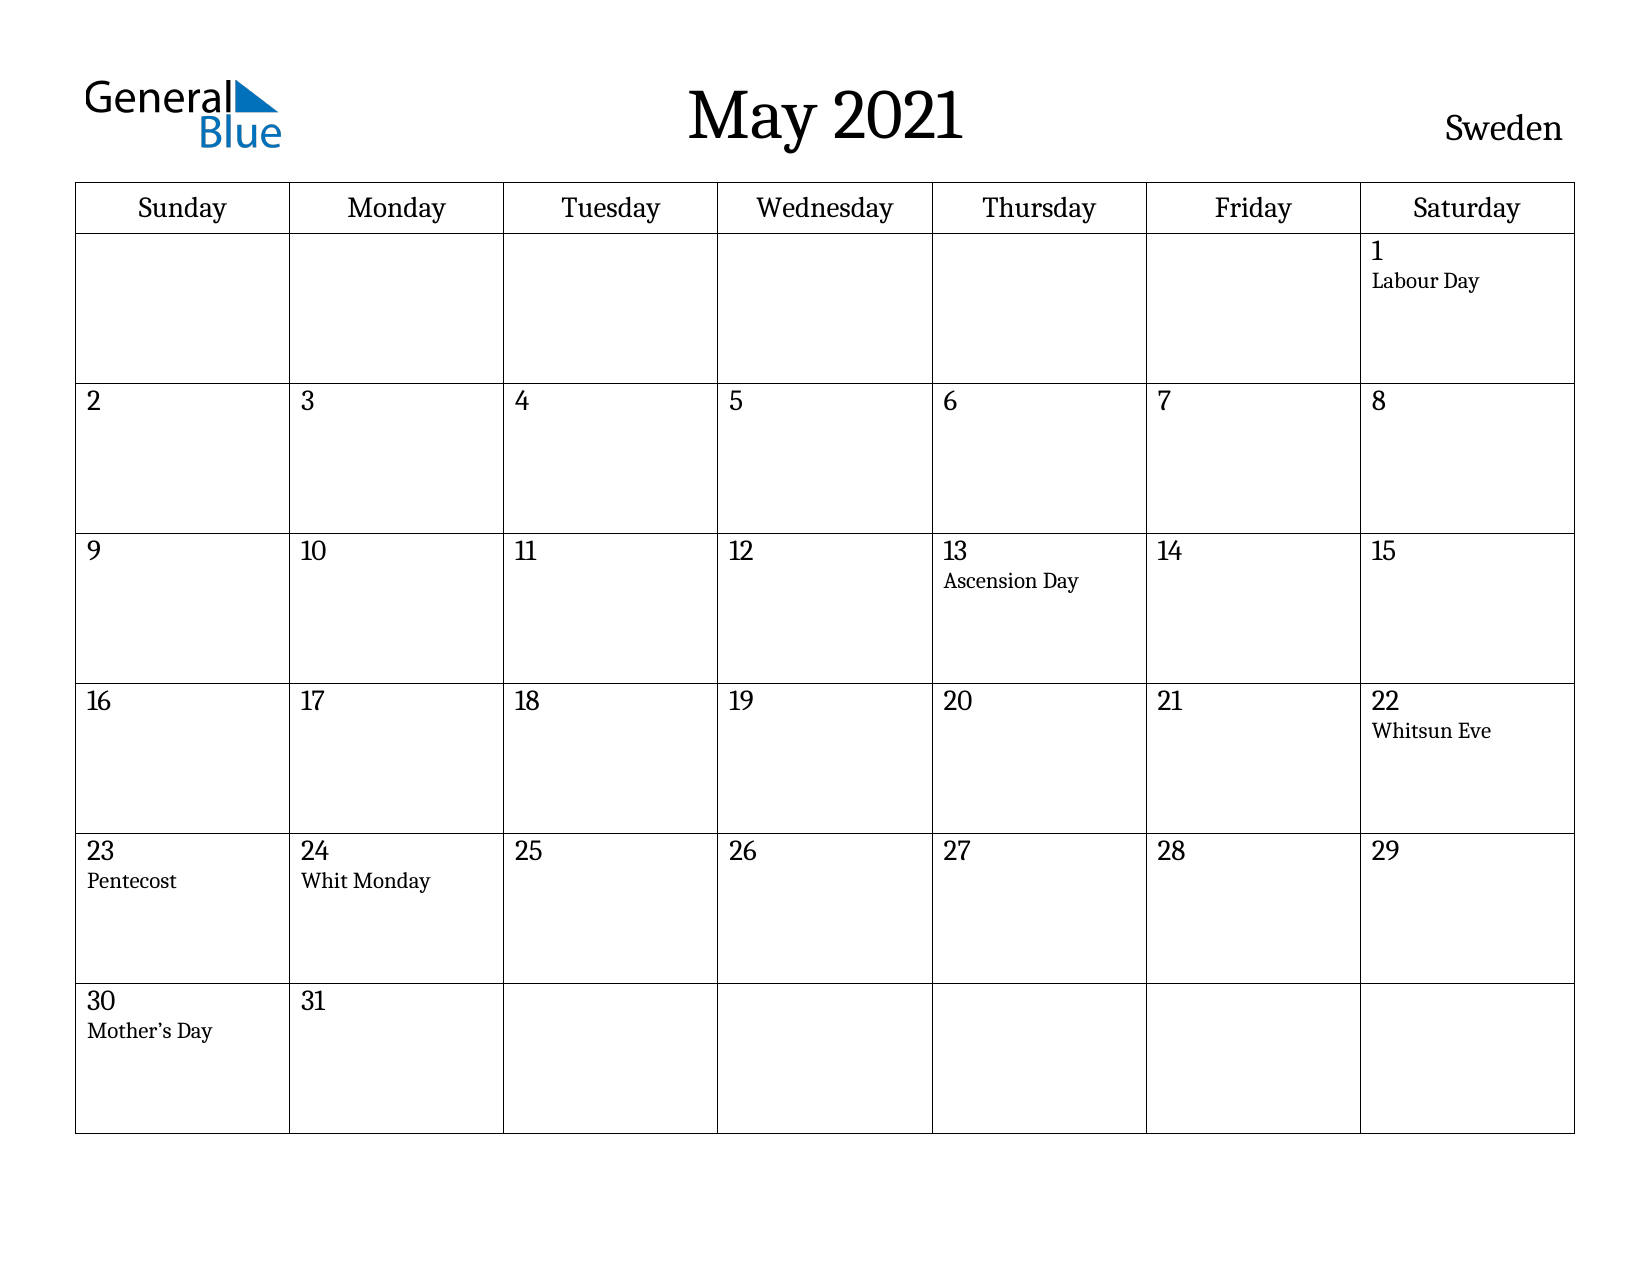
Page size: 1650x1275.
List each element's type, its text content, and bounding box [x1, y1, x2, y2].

table_cell Whitsun Eve [1361, 717, 1574, 833]
table_cell 26 [718, 834, 932, 867]
table_cell 28 [1147, 834, 1360, 867]
table_cell [504, 234, 717, 267]
table_cell [290, 567, 503, 683]
table_cell [504, 267, 717, 383]
table_cell [1147, 984, 1360, 1017]
table_cell [1147, 567, 1360, 683]
table_cell Wednesday [718, 183, 932, 233]
table_cell 24 [290, 834, 503, 867]
table_cell 16 [76, 684, 289, 717]
table_cell [1361, 1018, 1574, 1133]
table_cell 17 [290, 684, 503, 717]
table_cell [1147, 868, 1360, 983]
table_cell Mother’s Day [76, 1018, 289, 1133]
table_cell [290, 1018, 503, 1133]
table_cell Friday [1147, 183, 1360, 233]
table_cell 8 [1361, 384, 1574, 417]
table_cell [1147, 234, 1360, 267]
table_cell [290, 417, 503, 533]
table_cell 23 [76, 834, 289, 867]
table_cell 20 [933, 684, 1146, 717]
table_cell 31 [290, 984, 503, 1017]
table_cell [1361, 417, 1574, 533]
table_cell 9 [76, 534, 289, 567]
table_cell 22 [1361, 684, 1574, 717]
table_cell 10 [290, 534, 503, 567]
table_cell 15 [1361, 534, 1574, 567]
table_cell [504, 984, 717, 1017]
table_cell 27 [933, 834, 1146, 867]
table_cell 19 [718, 684, 932, 717]
table_cell 12 [718, 534, 932, 567]
table_cell [504, 1018, 717, 1133]
table_cell 11 [504, 534, 717, 567]
table_cell 30 [76, 984, 289, 1017]
table_cell [933, 1018, 1146, 1133]
table_cell Pentecost [76, 868, 289, 983]
table_cell [718, 717, 932, 833]
table_cell [933, 868, 1146, 983]
table_cell 3 [290, 384, 503, 417]
table_cell [504, 717, 717, 833]
table_cell [718, 984, 932, 1017]
table_header [76, 75, 503, 182]
table_header May 2021 [504, 75, 1146, 182]
table_cell [290, 234, 503, 267]
table_cell Sunday [76, 183, 289, 233]
table_cell [1361, 868, 1574, 983]
table_cell 6 [933, 384, 1146, 417]
table_cell [290, 717, 503, 833]
table_cell 25 [504, 834, 717, 867]
picture [86, 80, 281, 148]
table_cell [290, 267, 503, 383]
table_cell [76, 417, 289, 533]
table_cell Saturday [1361, 183, 1574, 233]
table_cell Tuesday [504, 183, 717, 233]
table_cell [933, 717, 1146, 833]
table_cell 4 [504, 384, 717, 417]
table_cell Whit Monday [290, 868, 503, 983]
table_cell 29 [1361, 834, 1574, 867]
table_header Sweden [1146, 75, 1574, 182]
table_cell 13 [933, 534, 1146, 567]
table_cell [1147, 717, 1360, 833]
table_cell 18 [504, 684, 717, 717]
table_cell [76, 234, 289, 267]
table_cell [1147, 417, 1360, 533]
table_cell [718, 567, 932, 683]
table_cell 5 [718, 384, 932, 417]
table_cell 2 [76, 384, 289, 417]
table_cell [933, 234, 1146, 267]
table_cell [1147, 1018, 1360, 1133]
table_cell Monday [290, 183, 503, 233]
table_cell [76, 717, 289, 833]
table_cell [718, 234, 932, 267]
table_cell [504, 417, 717, 533]
table_cell 14 [1147, 534, 1360, 567]
table_cell 21 [1147, 684, 1360, 717]
table_cell [1361, 567, 1574, 683]
table_cell [76, 567, 289, 683]
table_cell [76, 267, 289, 383]
table_cell [933, 267, 1146, 383]
table_cell Thursday [933, 183, 1146, 233]
table_cell [718, 868, 932, 983]
table_cell [504, 868, 717, 983]
table_cell 1 [1361, 234, 1574, 267]
table_cell [718, 417, 932, 533]
table_cell [933, 417, 1146, 533]
table_cell [1147, 267, 1360, 383]
table_cell [933, 984, 1146, 1017]
table_cell [1361, 984, 1574, 1017]
table_cell Ascension Day [933, 567, 1146, 683]
table_cell 7 [1147, 384, 1360, 417]
table_cell Labour Day [1361, 267, 1574, 383]
table_cell [718, 267, 932, 383]
table_cell [718, 1018, 932, 1133]
table_cell [504, 567, 717, 683]
